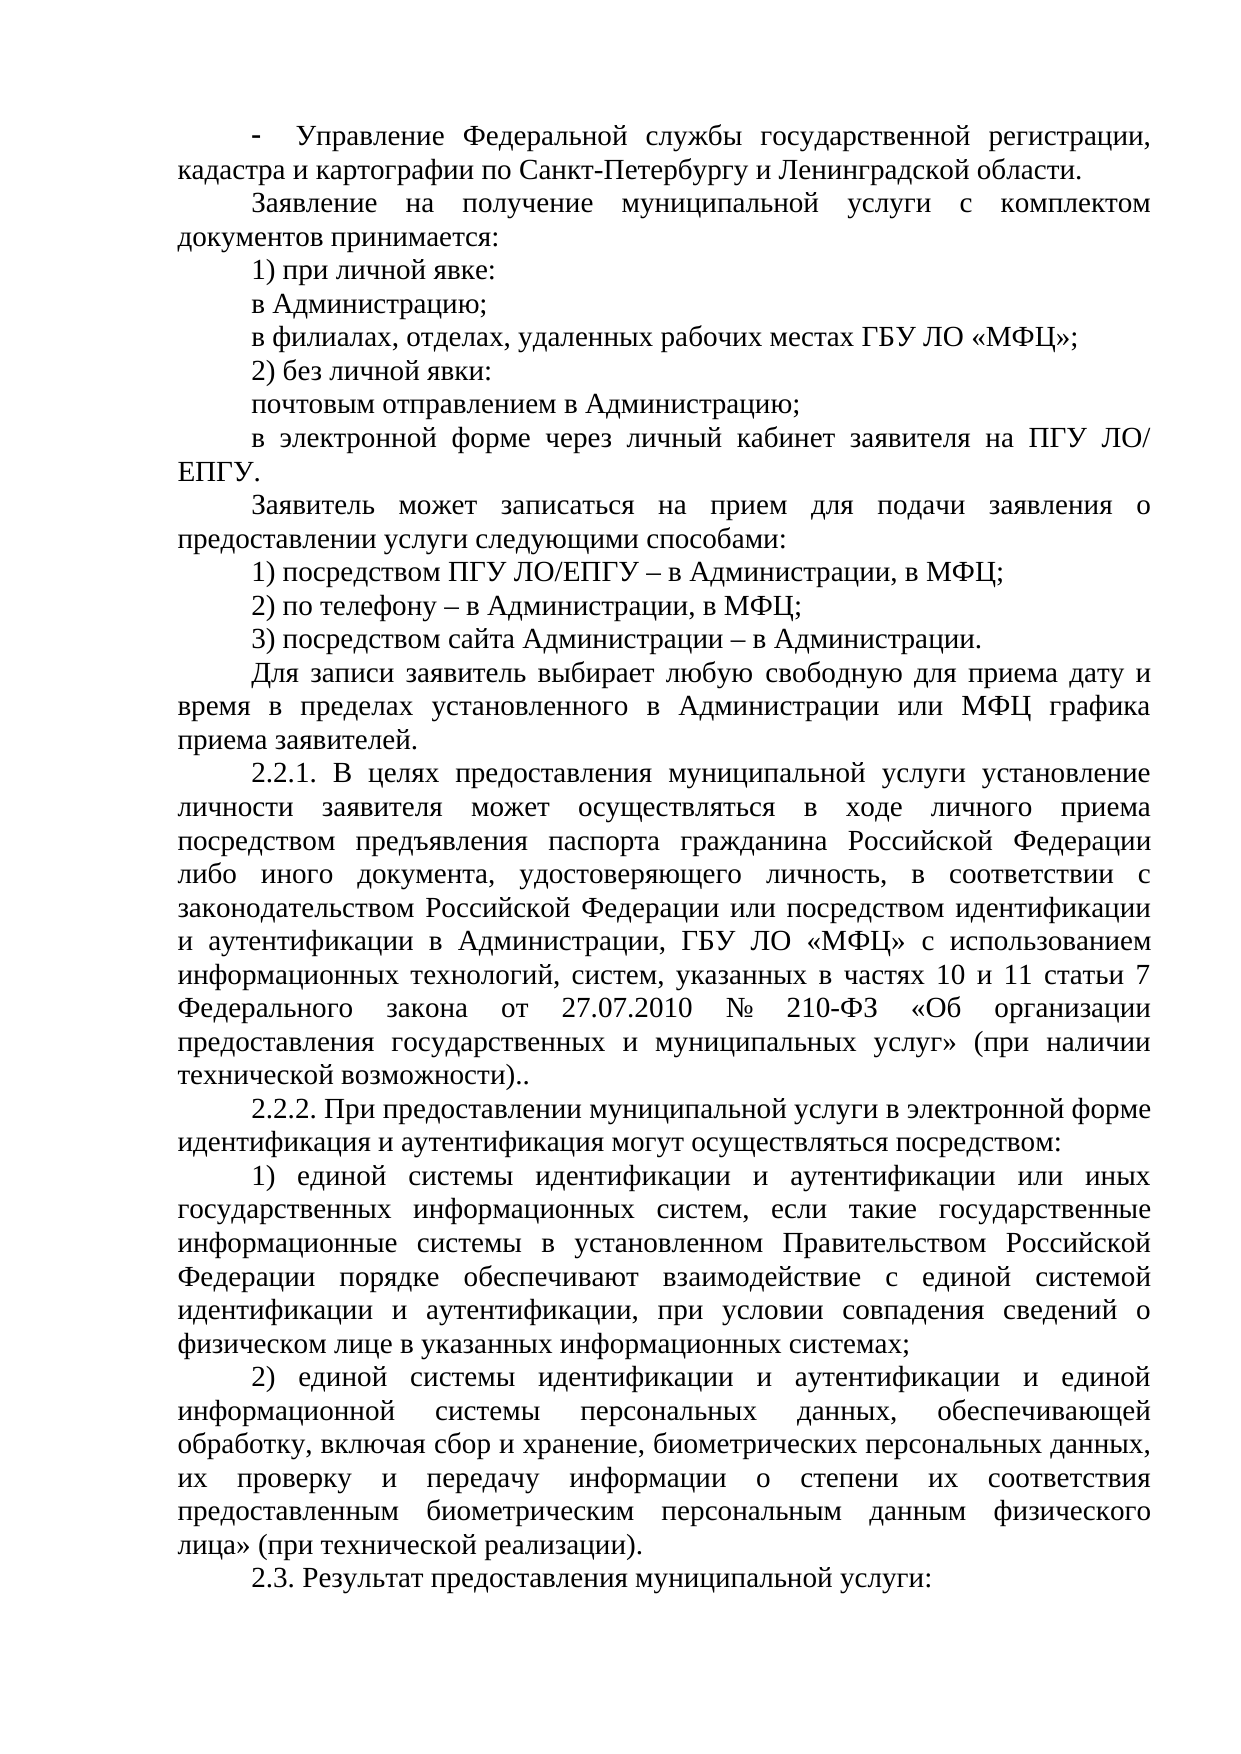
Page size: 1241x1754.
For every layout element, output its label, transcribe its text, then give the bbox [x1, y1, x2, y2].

text Для записи заявитель выбирает любую свободную для приема дату и время в пределах установленного в Администрации или МФЦ графика приема заявителей. [177, 655, 1152, 756]
text почтовым отправлением в Администрацию; [177, 387, 1152, 420]
text 2) единой системы идентификации и аутентификации и единой информационной системы персональных данных, обеспечивающей обработку, включая сбор и хранение, биометрических персональных данных, их проверку и передачу информации о степени их соответствия предоставленным биометрическим персональным данным физического лица» (при технической реализации). [177, 1359, 1152, 1561]
text в Администрацию; [177, 286, 1152, 319]
text 1) посредством ПГУ ЛО/ЕПГУ – в Администрации, в МФЦ; [177, 554, 1152, 588]
text 2.2.1. В целях предоставления муниципальной услуги установление личности заявителя может осуществляться в ходе личного приема посредством предъявления паспорта гражданина Российской Федерации либо иного документа, удостоверяющего личность, в соответствии с законодательством Российской Федерации или посредством идентификации и аутентификации в Администрации, ГБУ ЛО «МФЦ» с использованием информационных технологий, систем, указанных в частях 10 и 11 статьи 7 Федерального закона от 27.07.2010 № 210-ФЗ «Об организации предоставления государственных и муниципальных услуг» (при наличии технической возможности).. [177, 756, 1152, 1091]
text Заявление на получение муниципальной услуги с комплектом документов принимается: [177, 185, 1152, 252]
text 2) без личной явки: [177, 353, 1152, 387]
text 1) при личной явке: [177, 252, 1152, 286]
text 2) по телефону – в Администрации, в МФЦ; [177, 588, 1152, 621]
text 1) единой системы идентификации и аутентификации или иных государственных информационных систем, если такие государственные информационные системы в установленном Правительством Российской Федерации порядке обеспечивают взаимодействие с единой системой идентификации и аутентификации, при условии совпадения сведений о физическом лице в указанных информационных системах; [177, 1158, 1152, 1359]
list Управление Федеральной службы государственной регистрации, кадастра и картографии по Санкт-Петербургу и Ленинградской области. [177, 118, 1152, 185]
text в филиалах, отделах, удаленных рабочих местах ГБУ ЛО «МФЦ»; [177, 319, 1152, 353]
text Заявитель может записаться на прием для подачи заявления о предоставлении услуги следующими способами: [177, 487, 1152, 554]
text в электронной форме через личный кабинет заявителя на ПГУ ЛО/ ЕПГУ. [177, 420, 1152, 487]
text 2.3. Результат предоставления муниципальной услуги: [177, 1561, 1152, 1594]
text 3) посредством сайта Администрации – в Администрации. [177, 621, 1152, 655]
text 2.2.2. При предоставлении муниципальной услуги в электронной форме идентификация и аутентификация могут осуществляться посредством: [177, 1091, 1152, 1158]
